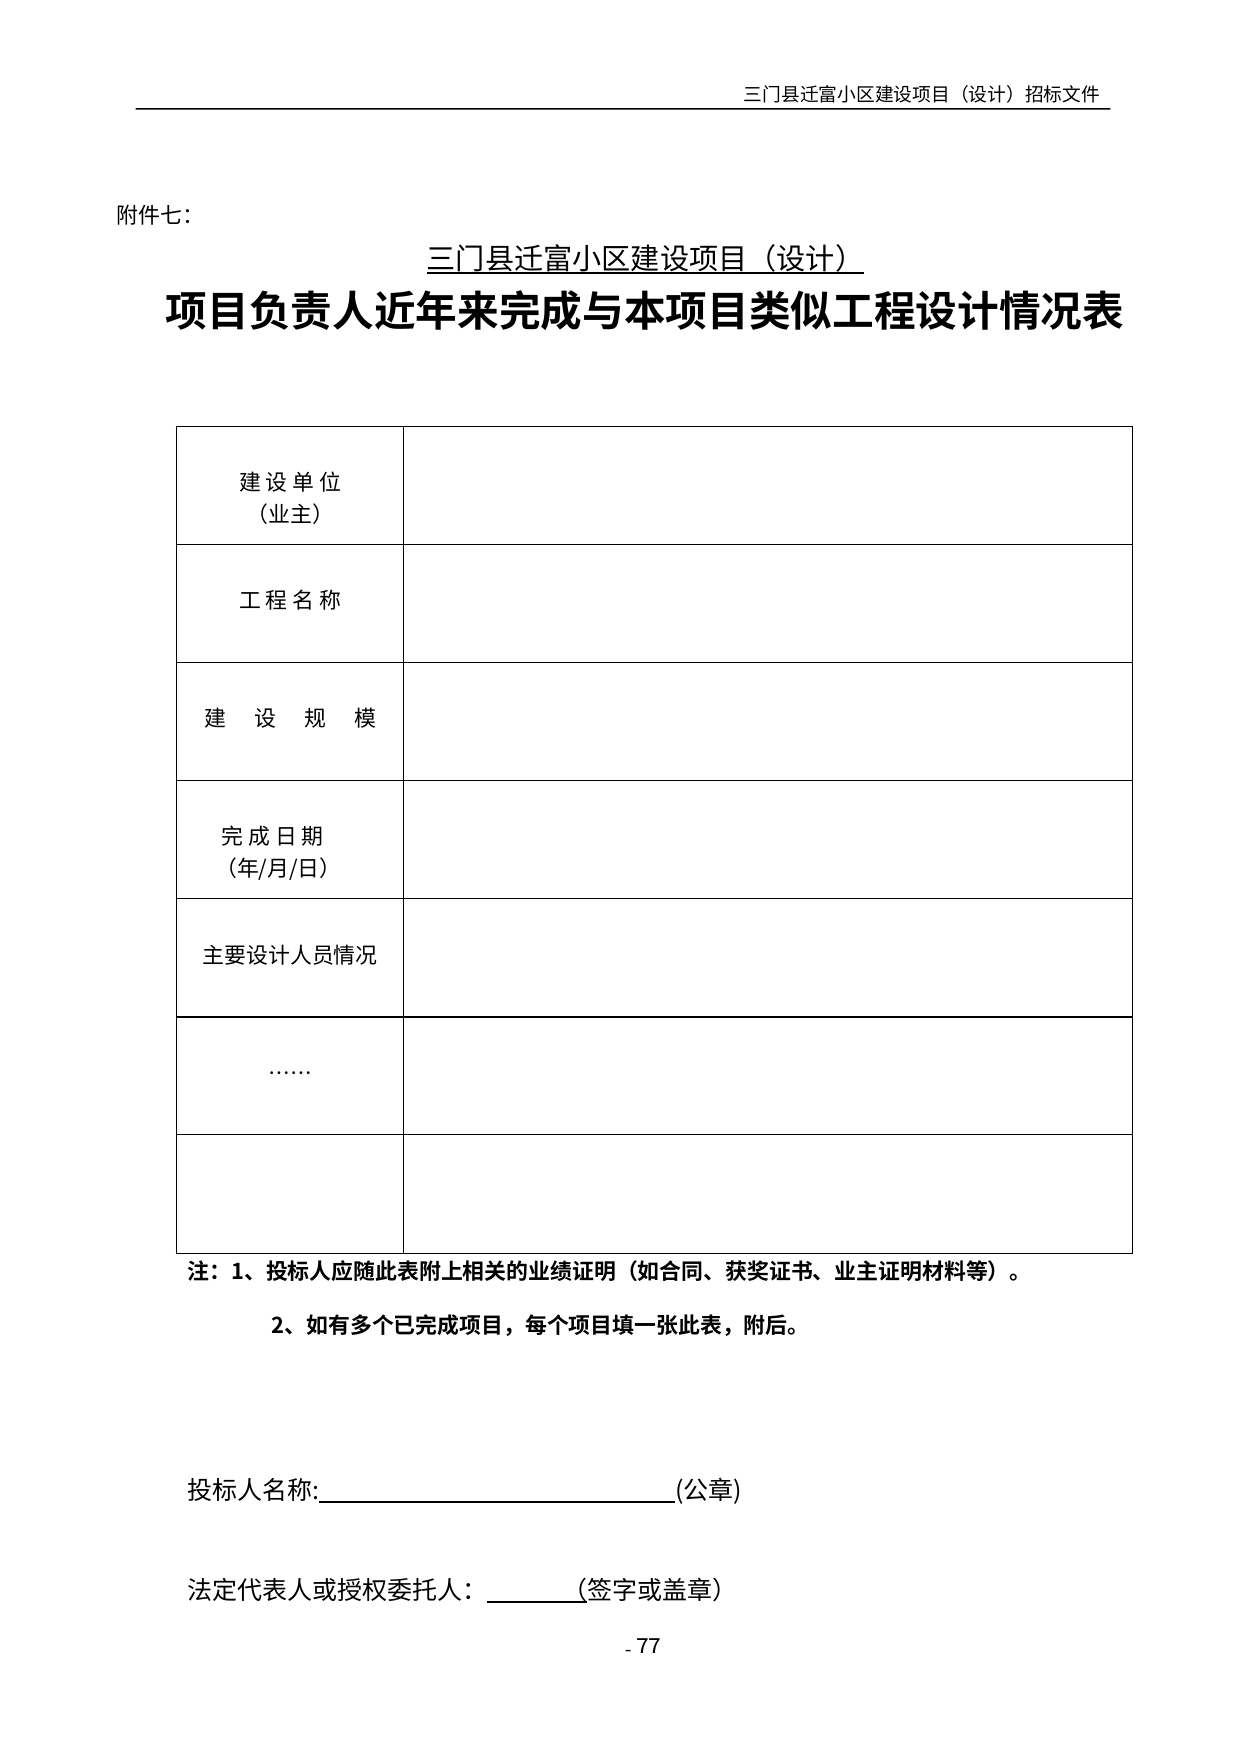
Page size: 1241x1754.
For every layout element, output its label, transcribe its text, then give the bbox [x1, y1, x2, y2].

table_cell [404, 1018, 1132, 1134]
table_cell [404, 545, 1132, 662]
table_cell [404, 1135, 1132, 1252]
table_cell 主要设计人员情况 [177, 899, 403, 1016]
table_cell [177, 1135, 403, 1252]
subtitle 注：1、投标人应随此表附上相关的业绩证明（如合同、获奖证书、业主证明材料等）。 [187, 1254, 1053, 1285]
table_cell [404, 899, 1132, 1016]
text 附件七： [117, 198, 1173, 229]
table_cell [404, 663, 1132, 780]
table_cell 建 设 规 模 [177, 663, 403, 780]
subtitle 投标人名称: (公章) [187, 1470, 1173, 1506]
table_cell [404, 781, 1132, 898]
table_cell 完 成 日 期 （年/月/日） [177, 781, 403, 898]
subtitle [187, 1570, 737, 1606]
subtitle 2、如有多个已完成项目，每个项目填一张此表，附后。 [271, 1308, 1173, 1339]
table_cell …… [177, 1018, 403, 1134]
table_header 建 设 单 位 （业主） [177, 427, 403, 544]
table_cell 工 程 名 称 [177, 545, 403, 662]
table_header [404, 427, 1132, 544]
text 三门县迁富小区建设项目（设计） [117, 236, 1173, 278]
text 项目负责人近年来完成与本项目类似工程设计情况表 [116, 278, 1173, 338]
